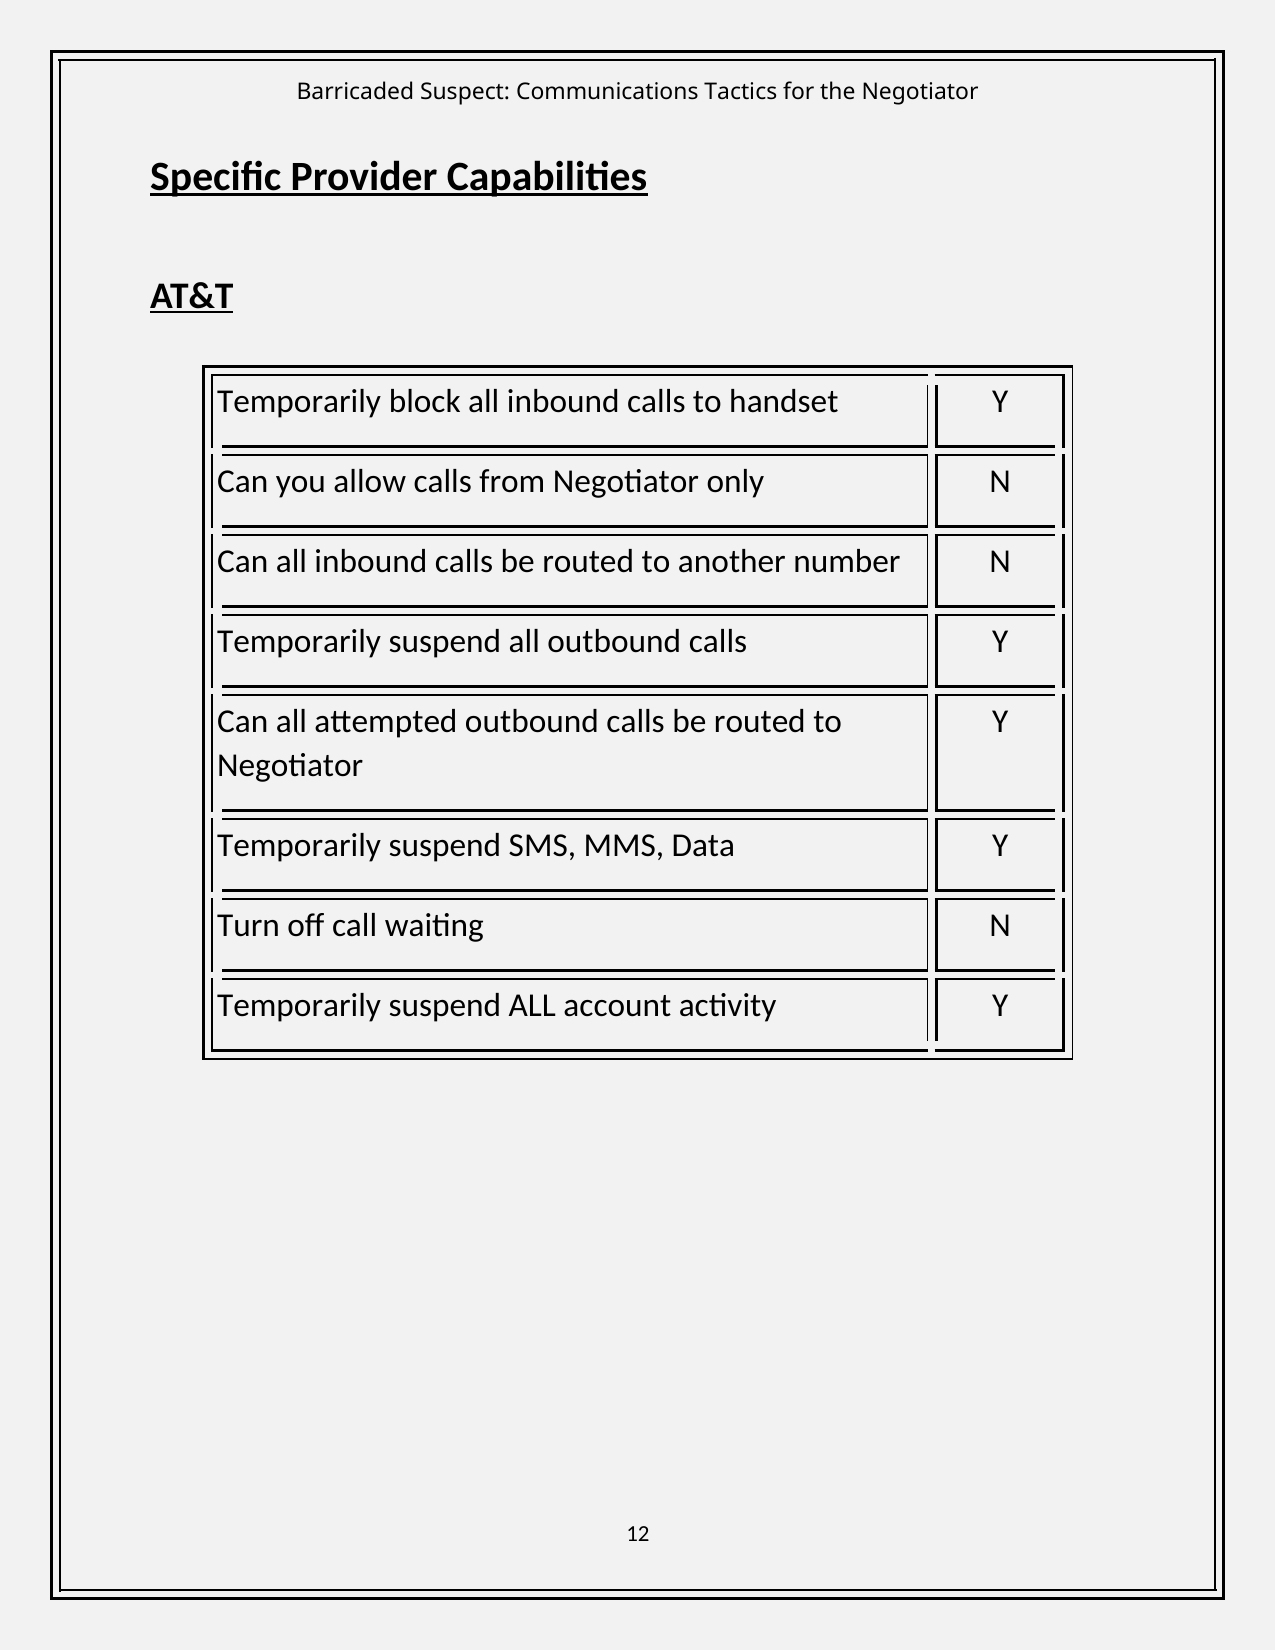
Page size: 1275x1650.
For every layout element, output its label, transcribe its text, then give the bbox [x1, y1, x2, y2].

table_cell Y [932, 969, 1068, 1049]
table_cell Y [932, 605, 1068, 685]
subtitle Specific Provider Capabilities [150, 150, 1125, 201]
subtitle AT&T [150, 272, 1125, 318]
table_header Y [932, 368, 1068, 445]
table_header Temporarily block all inbound calls to handset [207, 368, 932, 445]
table_cell Temporarily suspend all outbound calls [207, 605, 932, 685]
table_cell Y [932, 809, 1068, 889]
table_cell Y [932, 685, 1068, 809]
table_cell Temporarily suspend ALL account activity [207, 969, 932, 1049]
table_cell N [932, 889, 1068, 969]
table_cell N [932, 525, 1068, 605]
table_cell Turn off call waiting [207, 889, 932, 969]
table_cell N [932, 445, 1068, 525]
table_cell Can all attempted outbound calls be routed to Negotiator [207, 685, 932, 809]
table_cell Temporarily suspend SMS, MMS, Data [207, 809, 932, 889]
table_cell Can all inbound calls be routed to another number [207, 525, 932, 605]
table_cell Can you allow calls from Negotiator only [207, 445, 932, 525]
